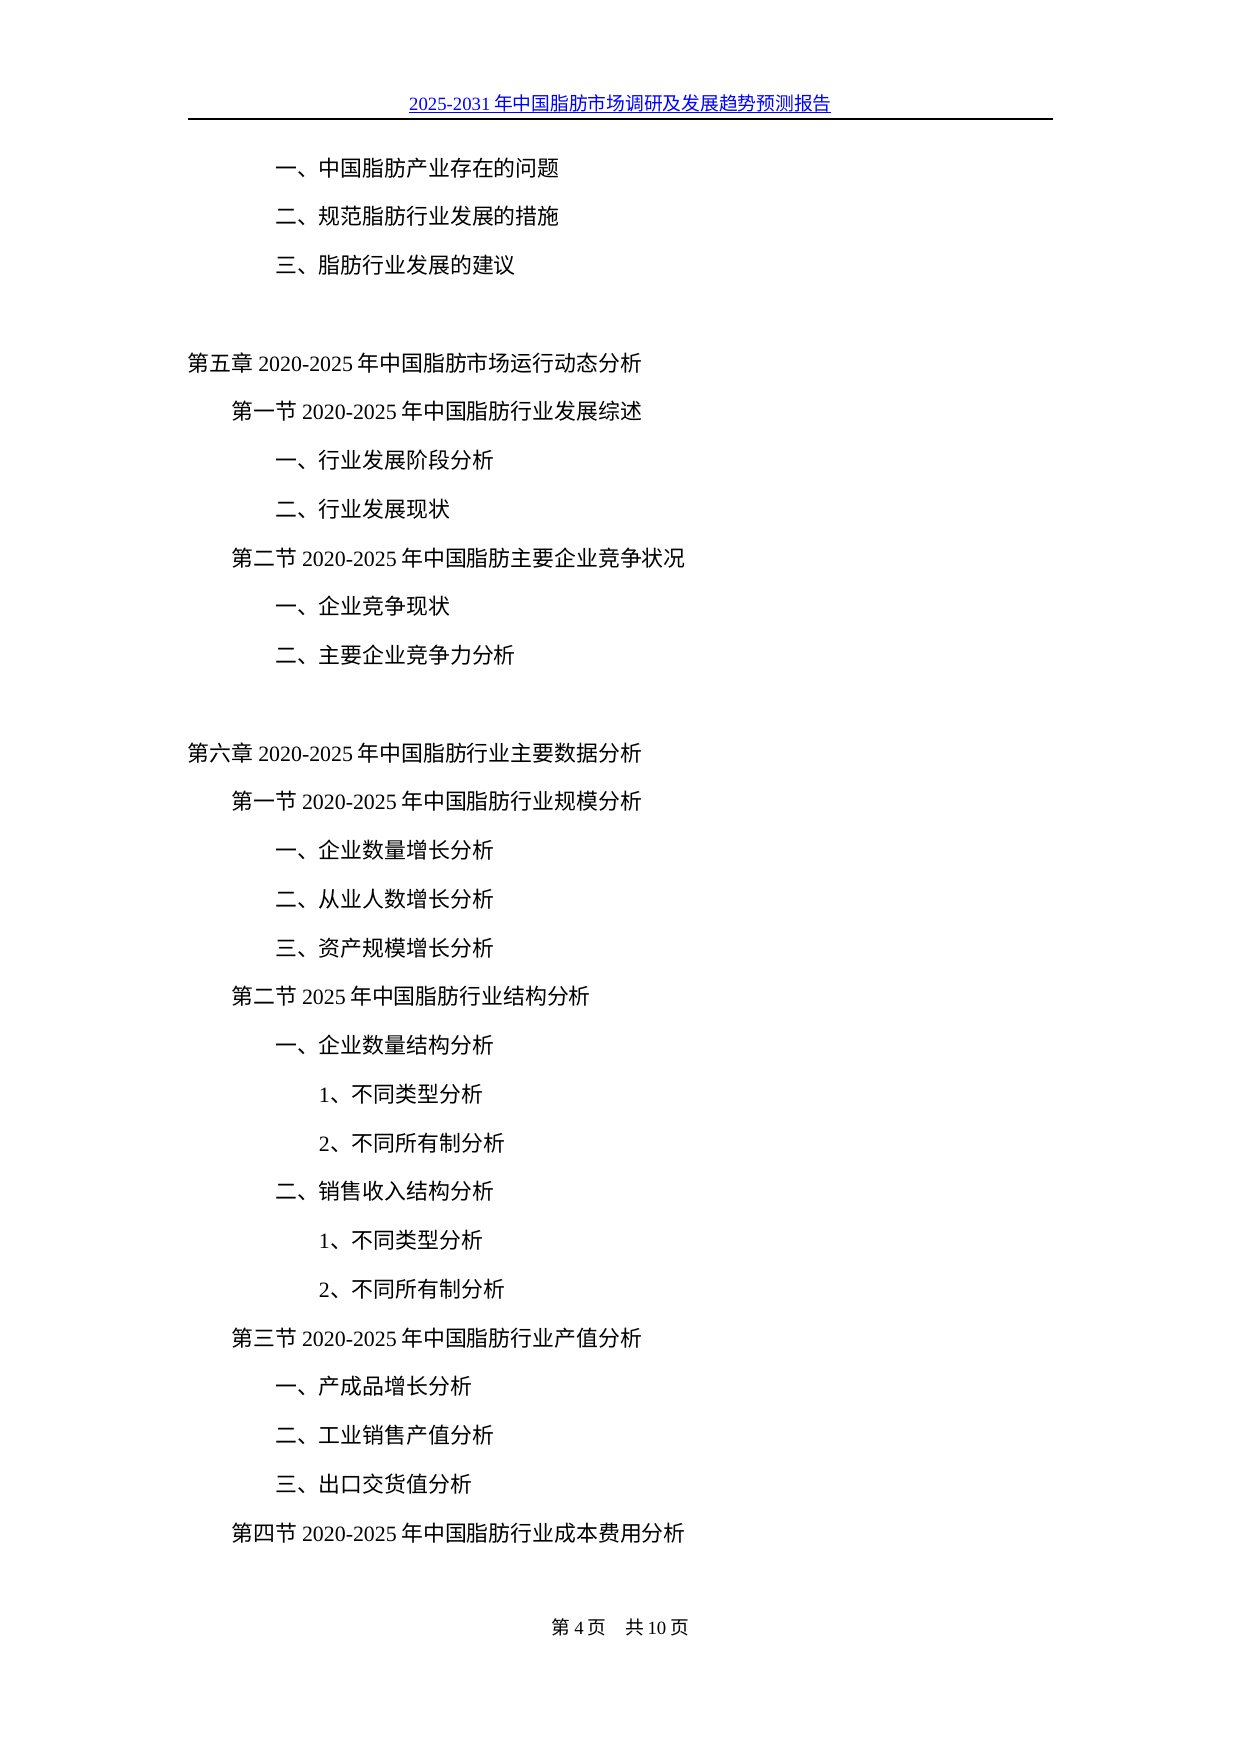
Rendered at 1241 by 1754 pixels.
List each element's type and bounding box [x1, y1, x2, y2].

text [187, 150, 1053, 1548]
